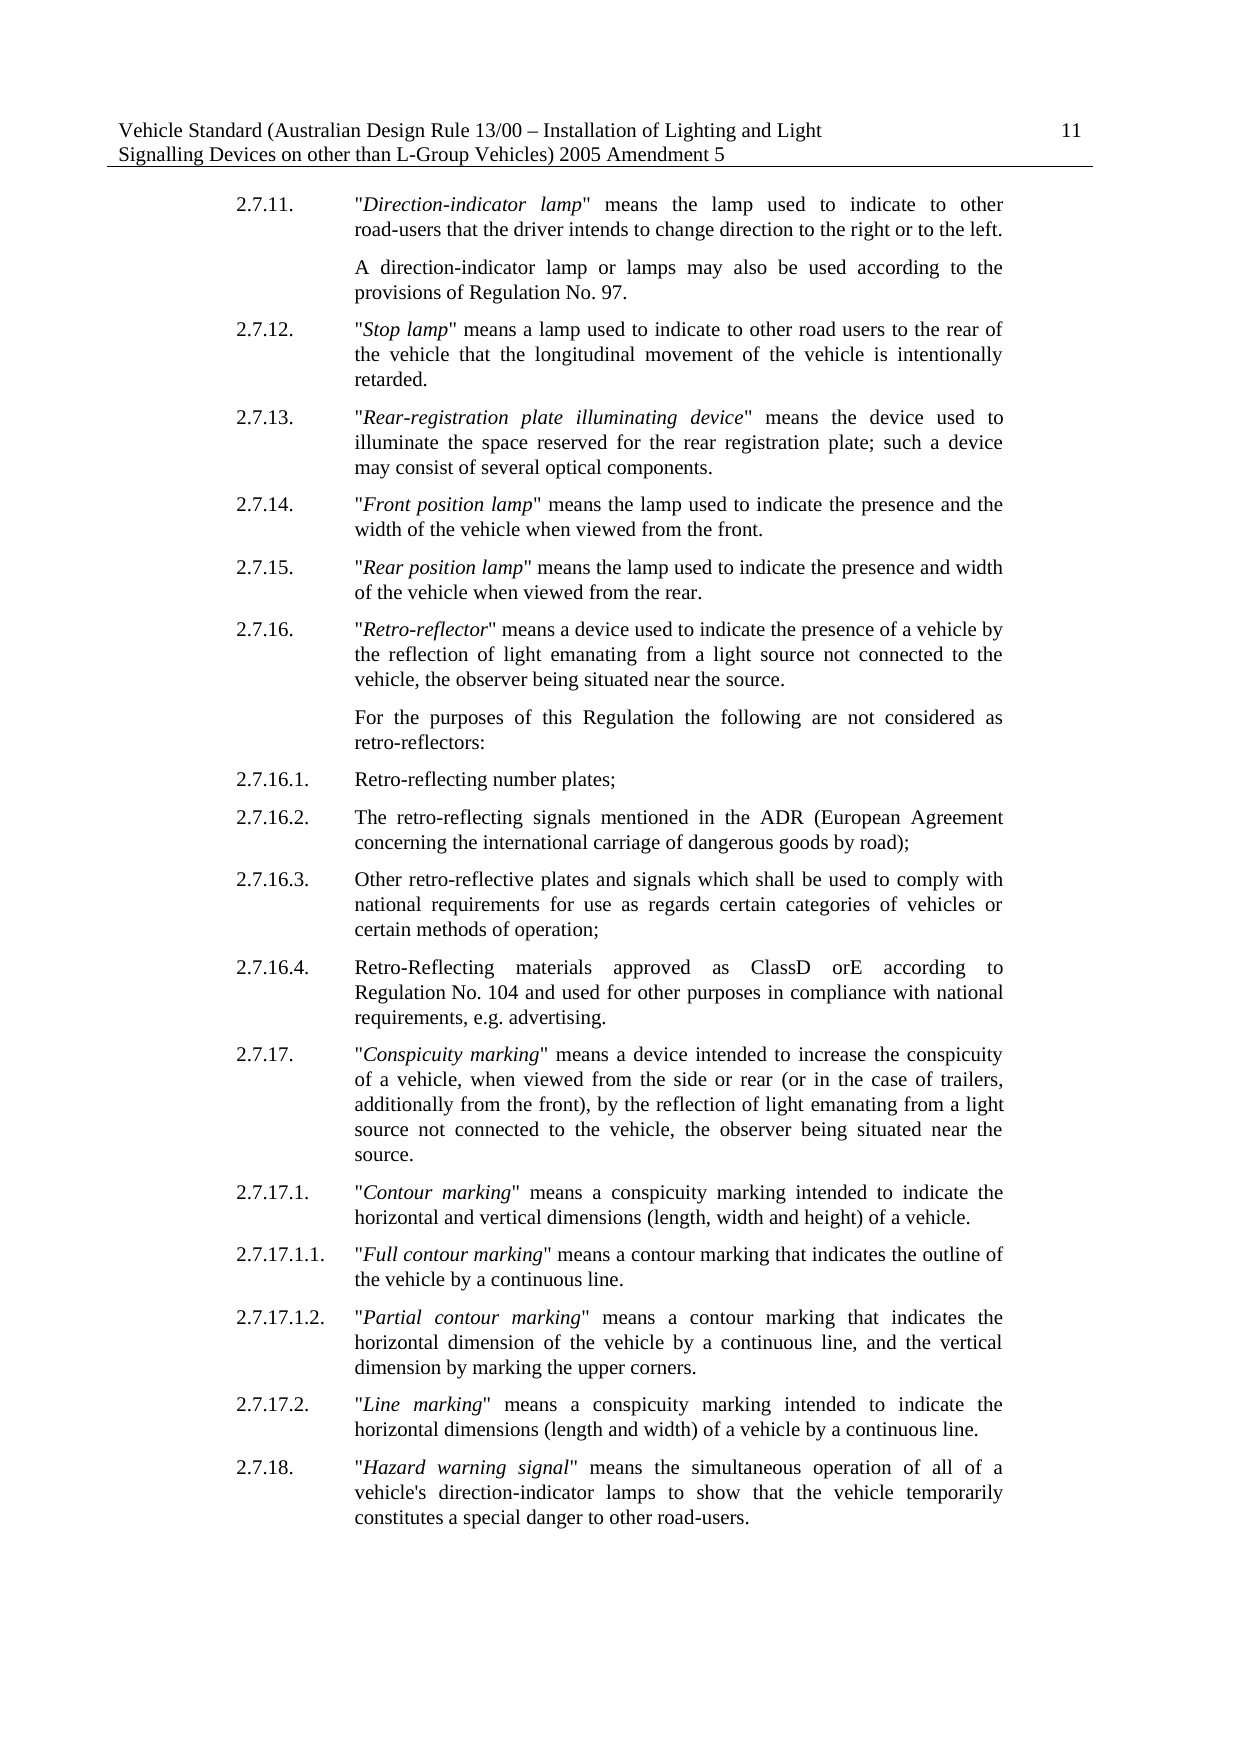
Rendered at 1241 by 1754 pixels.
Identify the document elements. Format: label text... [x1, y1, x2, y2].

text For the purposes of this Regulation the following are not considered as retro-reflectors: [354, 704, 1004, 754]
text 2.7.15. "Rear position lamp" means the lamp used to indicate the presence and width of the vehicle when viewed from the rear. [236, 554, 1004, 604]
text 2.7.17.2. "Line marking" means a conspicuity marking intended to indicate the horizontal dimensions (length and width) of a vehicle by a continuous line. [236, 1391, 1004, 1441]
text 2.7.17.1. "Contour marking" means a conspicuity marking intended to indicate the horizontal and vertical dimensions (length, width and height) of a vehicle. [236, 1179, 1004, 1229]
text 2.7.16. "Retro-reflector" means a device used to indicate the presence of a vehicle by the reflection of light emanating from a light source not connected to the vehicle, the observer being situated near the source. [236, 616, 1004, 691]
text 2.7.16.2. The retro-reflecting signals mentioned in the ADR (European Agreement concerning the international carriage of dangerous goods by road); [236, 804, 1004, 854]
text 2.7.16.4. Retro-Reflecting materials approved as ClassD orE according to Regulation No. 104 and used for other purposes in compliance with national requirements, e.g. advertising. [236, 954, 1004, 1029]
text 2.7.14. "Front position lamp" means the lamp used to indicate the presence and the width of the vehicle when viewed from the front. [236, 491, 1004, 541]
text 2.7.17.1.2. "Partial contour marking" means a contour marking that indicates the horizontal dimension of the vehicle by a continuous line, and the vertical dimension by marking the upper corners. [236, 1304, 1004, 1379]
text 2.7.17. "Conspicuity marking" means a device intended to increase the conspicuity of a vehicle, when viewed from the side or rear (or in the case of trailers, additionally from the front), by the reflection of light emanating from a light source not connected to the vehicle, the observer being situated near the source. [236, 1041, 1004, 1166]
text 2.7.11. "Direction-indicator lamp" means the lamp used to indicate to other road-users that the driver intends to change direction to the right or to the left. [236, 191, 1004, 241]
text 2.7.16.3. Other retro-reflective plates and signals which shall be used to comply with national requirements for use as regards certain categories of vehicles or certain methods of operation; [236, 866, 1004, 941]
text 2.7.13. "Rear-registration plate illuminating device" means the device used to illuminate the space reserved for the rear registration plate; such a device may consist of several optical components. [236, 404, 1004, 479]
text A direction-indicator lamp or lamps may also be used according to the provisions of Regulation No. 97. [354, 254, 1004, 304]
text 2.7.12. "Stop lamp" means a lamp used to indicate to other road users to the rear of the vehicle that the longitudinal movement of the vehicle is intentionally retarded. [236, 316, 1004, 391]
text 2.7.16.1. Retro-reflecting number plates; [236, 766, 1004, 791]
text 2.7.18. "Hazard warning signal" means the simultaneous operation of all of a vehicle's direction-indicator lamps to show that the vehicle temporarily constitutes a special danger to other road-users. [236, 1454, 1004, 1529]
text 2.7.17.1.1. "Full contour marking" means a contour marking that indicates the outline of the vehicle by a continuous line. [236, 1241, 1004, 1291]
